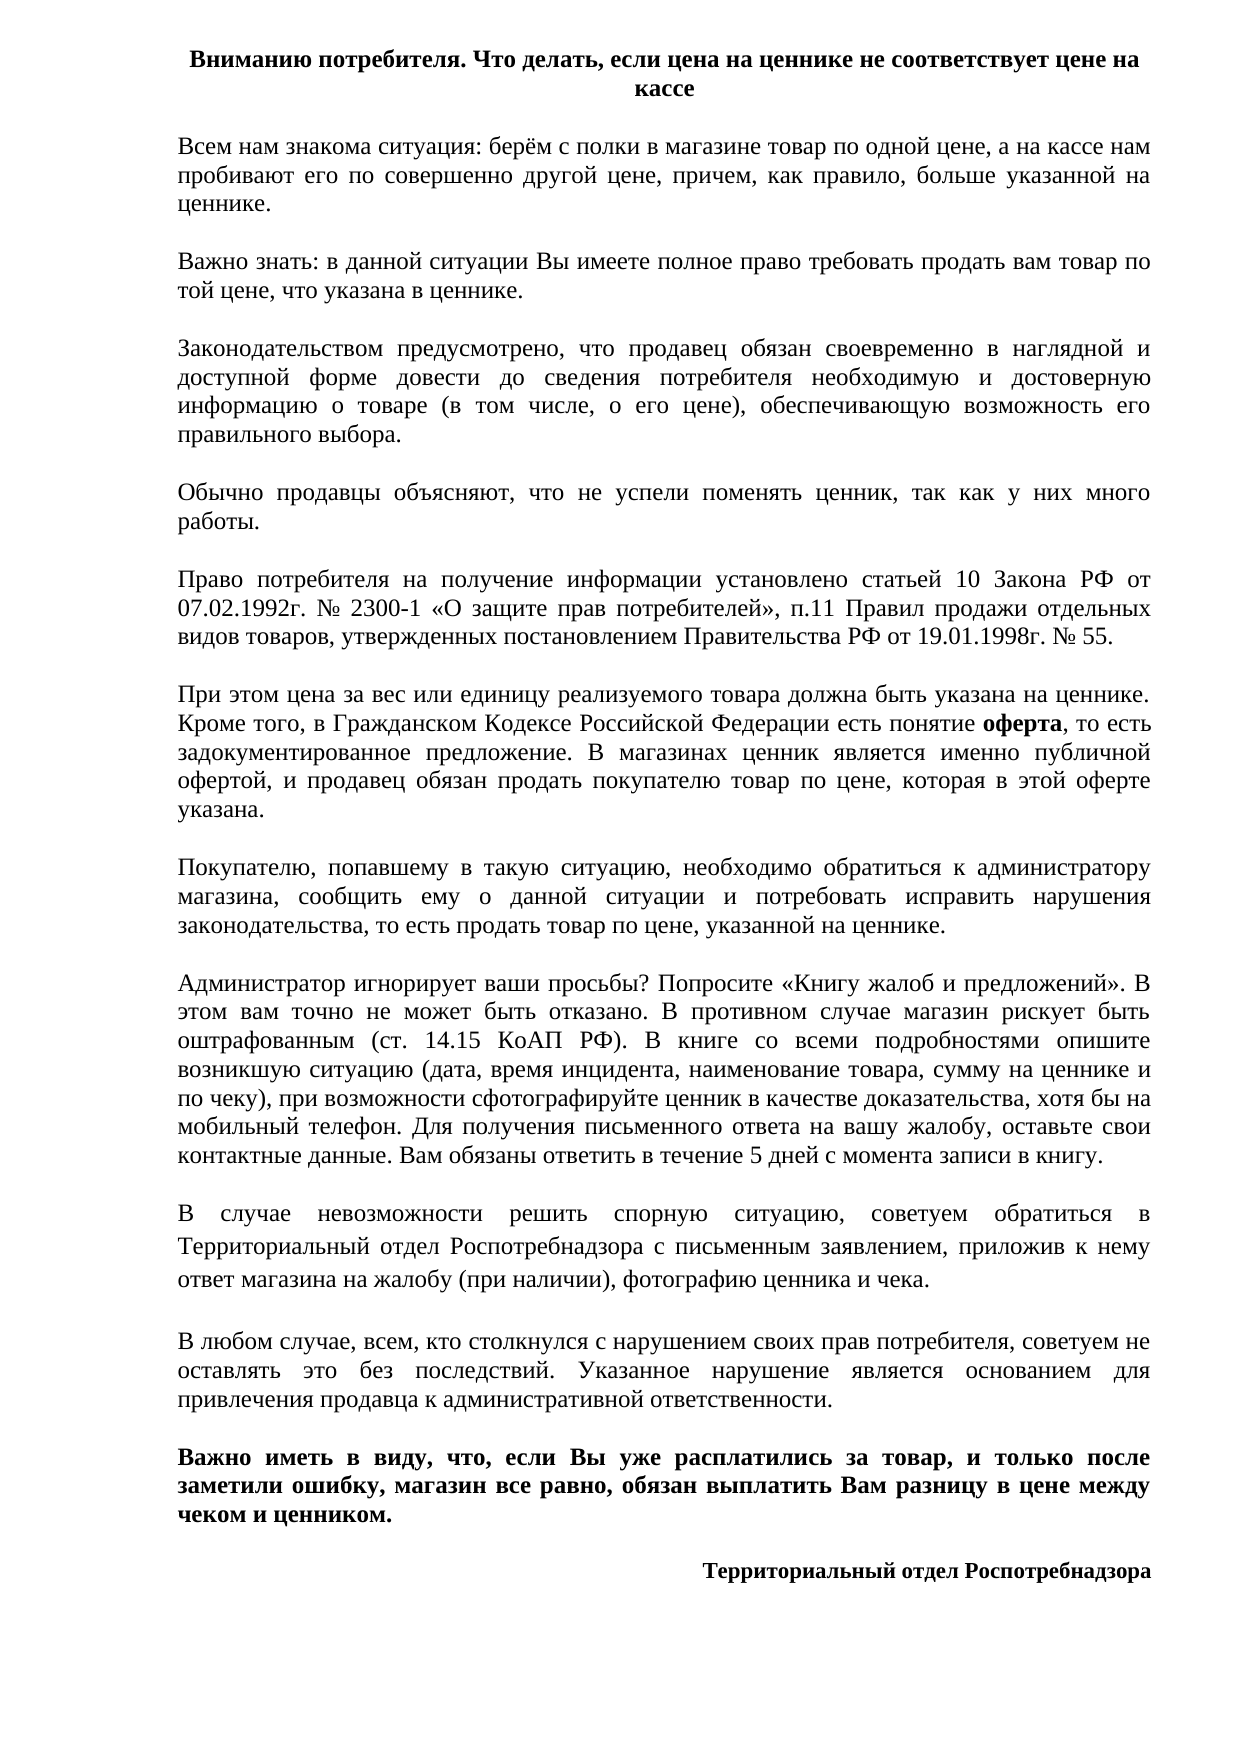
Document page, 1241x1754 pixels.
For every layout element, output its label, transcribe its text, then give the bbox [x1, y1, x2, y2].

text Территориальный отдел Роспотребнадзора [177, 1557, 1152, 1583]
text Администратор игнорирует ваши просьбы? Попросите «Книгу жалоб и предложений». В этом вам точно не может быть отказано. В противном случае магазин рискует быть оштрафованным (ст. 14.15 КоАП РФ). В книге со всеми подробностями опишите возникшую ситуацию (дата, время инцидента, наименование товара, сумму на ценнике и по чеку), при возможности сфотографируйте ценник в качестве доказательства, хотя бы на мобильный телефон. Для получения письменного ответа на вашу жалобу, оставьте свои контактные данные. Вам обязаны ответить в течение 5 дней с момента записи в книгу. [177, 968, 1152, 1169]
text Обычно продавцы объясняют, что не успели поменять ценник, так как у них много работы. [177, 477, 1152, 535]
text Законодательством предусмотрено, что продавец обязан своевременно в наглядной и доступной форме довести до сведения потребителя необходимую и достоверную информацию о товаре (в том числе, о его цене), обеспечивающую возможность его правильного выбора. [177, 333, 1152, 448]
text Важно иметь в виду, что, если Вы уже расплатились за товар, и только после заметили ошибку, магазин все равно, обязан выплатить Вам разницу в цене между чеком и ценником. [177, 1442, 1152, 1528]
text Всем нам знакома ситуация: берём с полки в магазине товар по одной цене, а на кассе нам пробивают его по совершенно другой цене, причем, как правило, больше указанной на ценнике. [177, 131, 1152, 217]
text В любом случае, всем, кто столкнулся с нарушением своих прав потребителя, советуем не оставлять это без последствий. Указанное нарушение является основанием для привлечения продавца к административной ответственности. [177, 1326, 1152, 1413]
text Право потребителя на получение информации установлено статьей 10 Закона РФ от 07.02.1992г. № 2300-1 «О защите прав потребителей», п.11 Правил продажи отдельных видов товаров, утвержденных постановлением Правительства РФ от 19.01.1998г. № 55. [177, 564, 1152, 650]
text Важно знать: в данной ситуации Вы имеете полное право требовать продать вам товар по той цене, что указана в ценнике. [177, 246, 1152, 304]
text Вниманию потребителя. Что делать, если цена на ценнике не соответствует цене на кассе [177, 44, 1152, 102]
text При этом цена за вес или единицу реализуемого товара должна быть указана на ценнике. Кроме того, в Гражданском Кодексе Российской Федерации есть понятие оферта, то есть задокументированное предложение. В магазинах ценник является именно публичной офертой, и продавец обязан продать покупателю товар по цене, которая в этой оферте указана. [177, 679, 1152, 823]
text Покупателю, попавшему в такую ситуацию, необходимо обратиться к администратору магазина, сообщить ему о данной ситуации и потребовать исправить нарушения законодательства, то есть продать товар по цене, указанной на ценнике. [177, 852, 1152, 938]
text В случае невозможности решить спорную ситуацию, советуем обратиться в Территориальный отдел Роспотребнадзора с письменным заявлением, приложив к нему ответ магазина на жалобу (при наличии), фотографию ценника и чека. [177, 1198, 1152, 1293]
